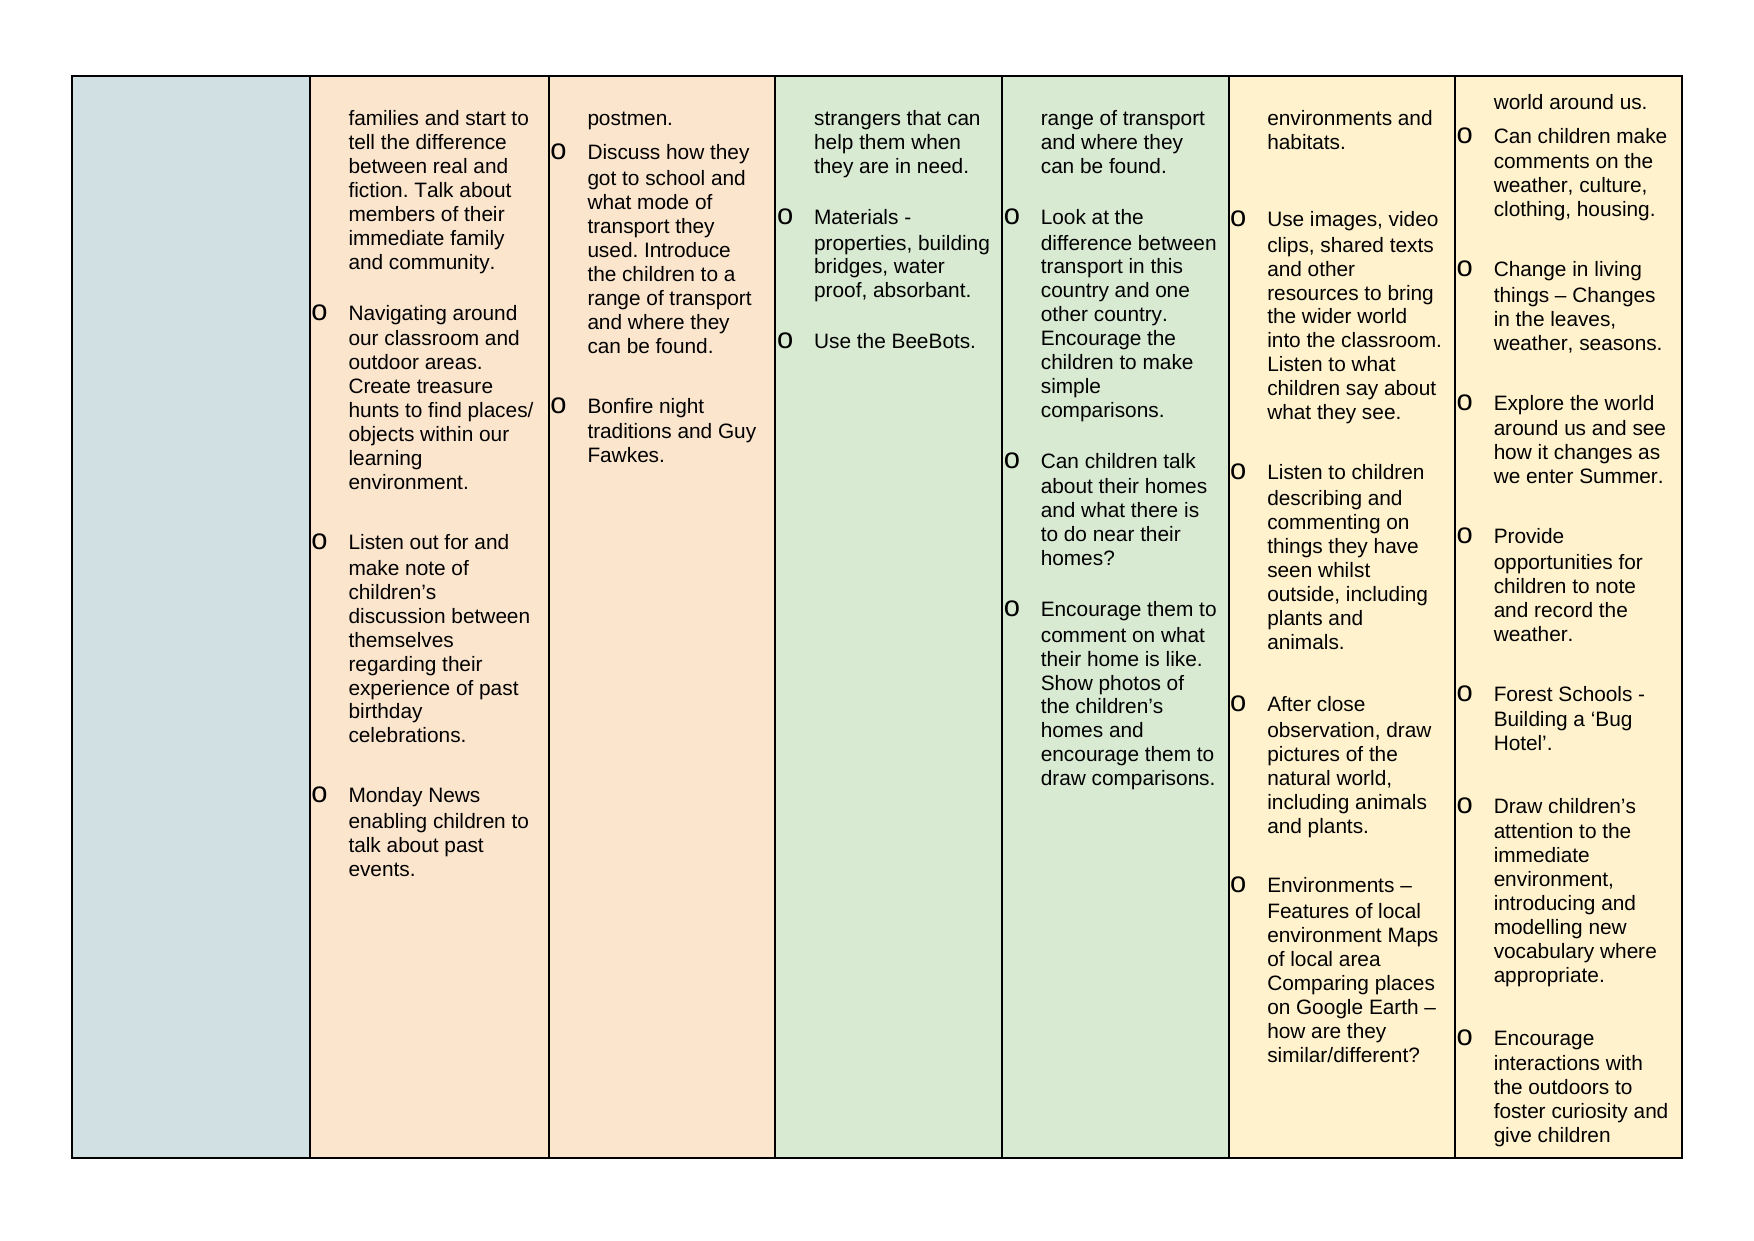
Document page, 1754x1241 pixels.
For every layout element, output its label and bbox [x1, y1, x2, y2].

table_cell [1230, 77, 1454, 1157]
table_cell [1456, 77, 1681, 1157]
table_cell [1003, 77, 1228, 1157]
table_cell [311, 77, 548, 1157]
table_cell [776, 77, 1001, 1157]
table_cell [550, 77, 774, 1157]
